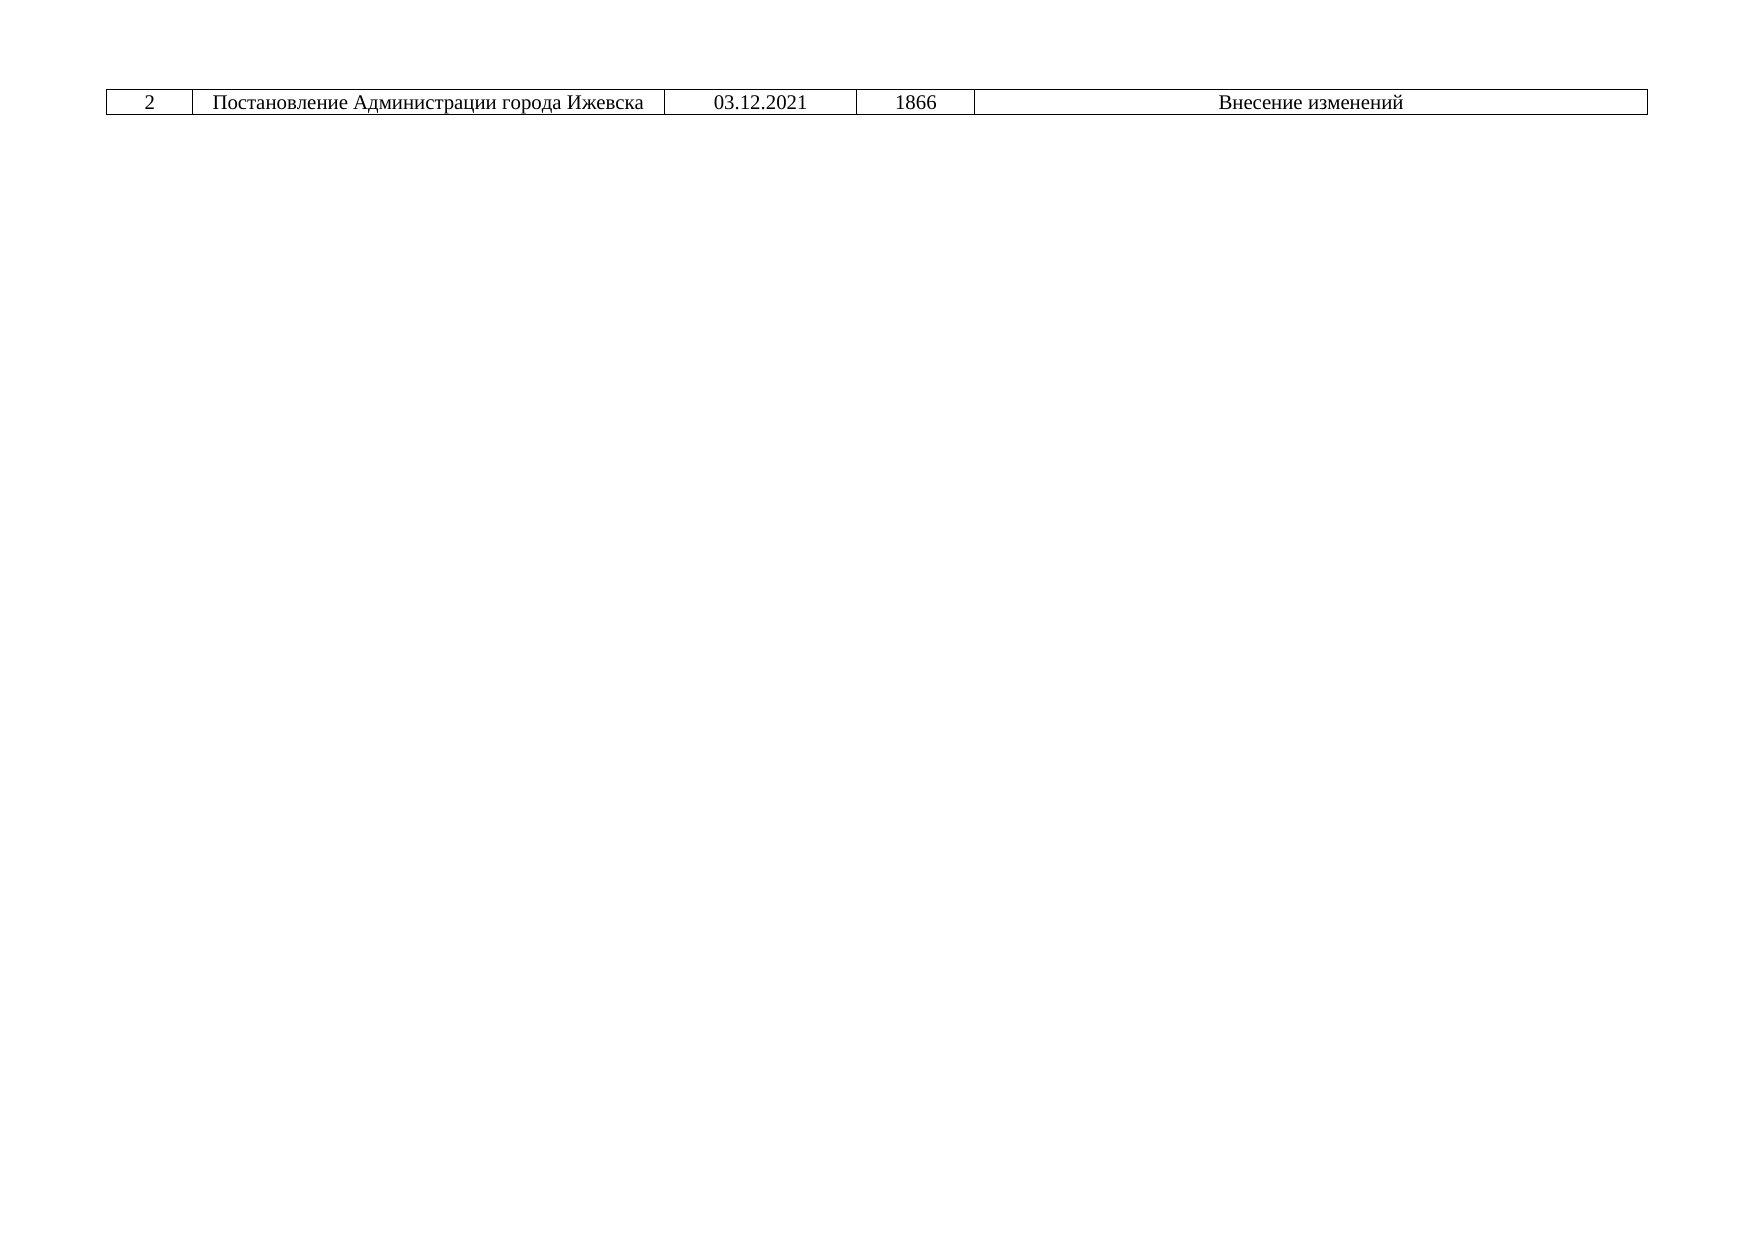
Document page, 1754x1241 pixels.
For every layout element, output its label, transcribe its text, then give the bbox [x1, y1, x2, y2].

table_cell 2 [107, 90, 192, 114]
table_cell 03.12.2021 [665, 90, 856, 114]
table_cell Внесение изменений [975, 90, 1647, 114]
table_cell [193, 90, 664, 114]
table_cell 1866 [857, 90, 974, 114]
